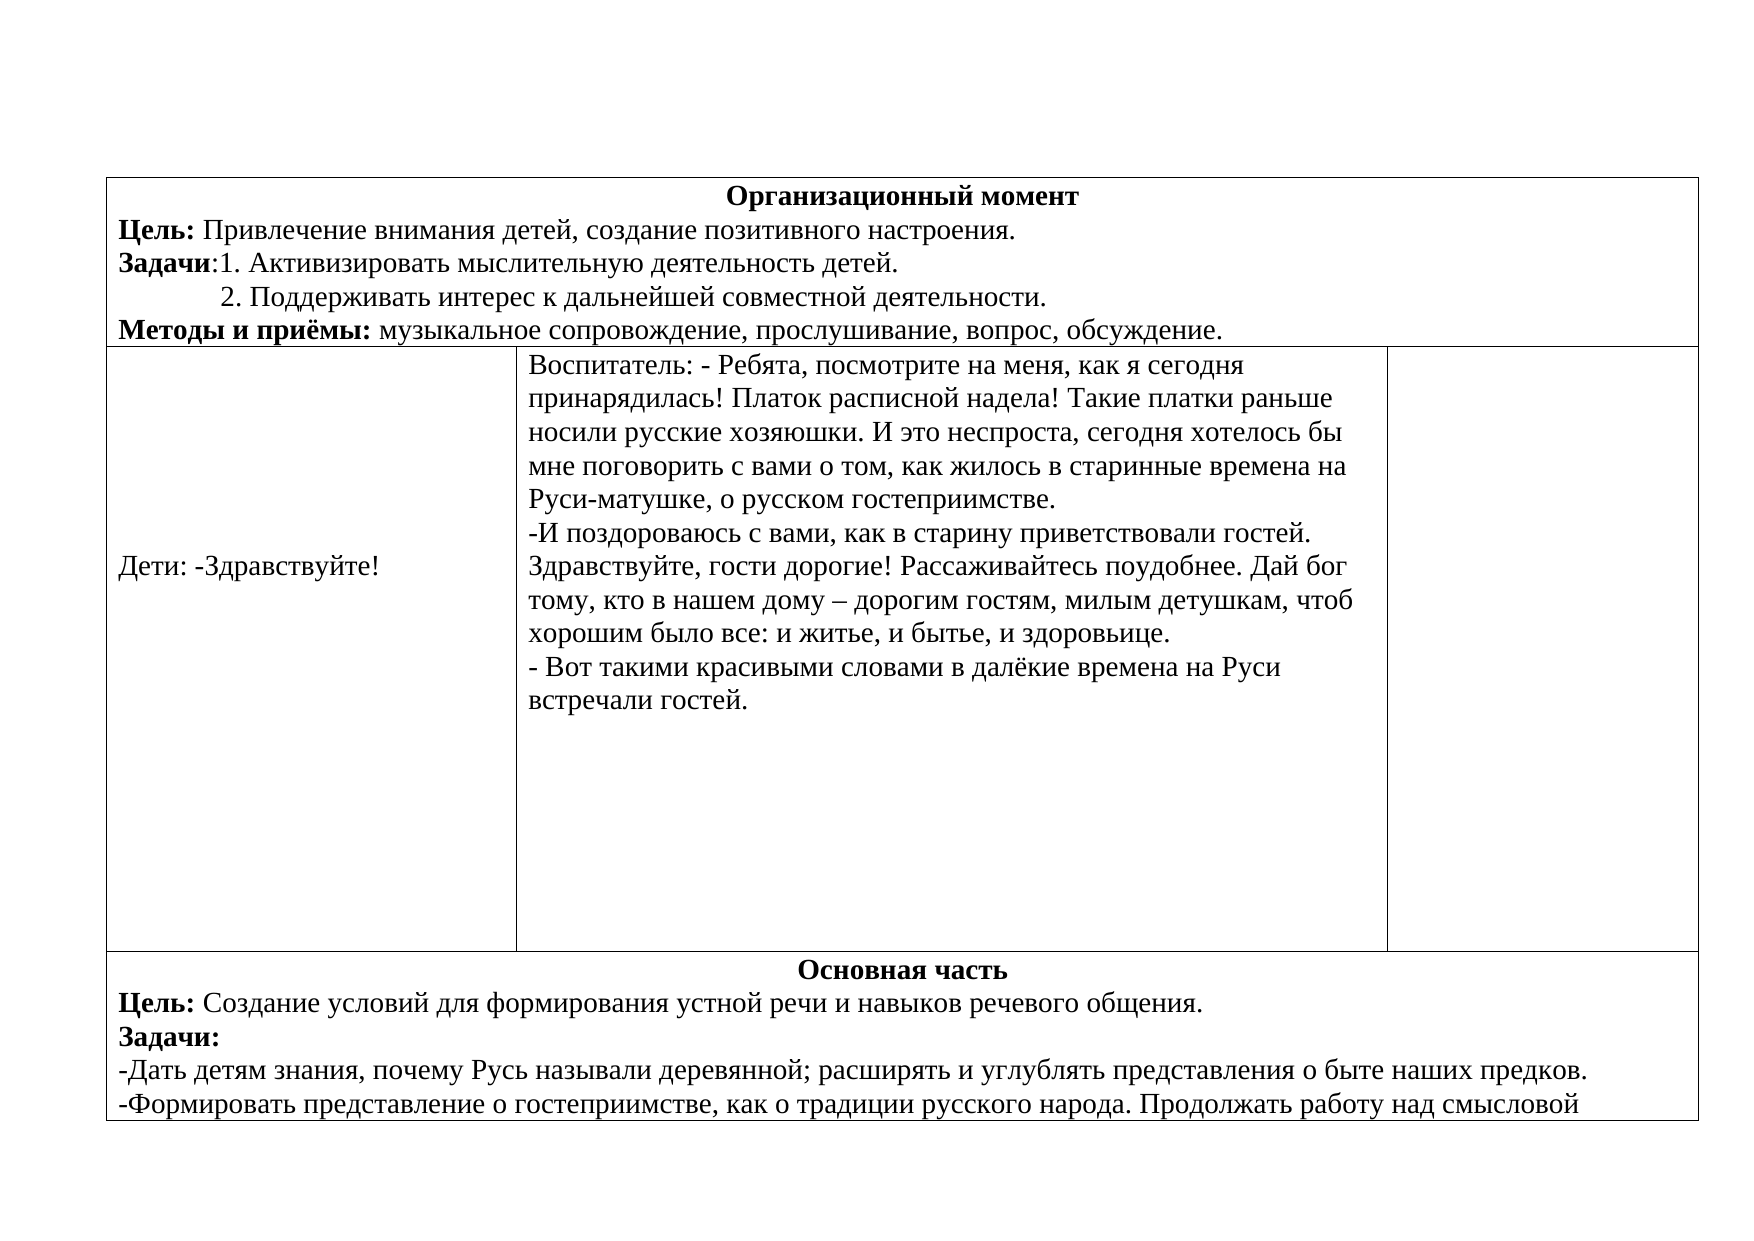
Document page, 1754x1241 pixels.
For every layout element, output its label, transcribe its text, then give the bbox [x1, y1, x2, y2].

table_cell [107, 952, 1698, 1119]
table_cell Воспитатель: - Ребята, посмотрите на меня, как я сегодня принарядилась! Платок расписной надела! Такие платки раньше носили русские хозяюшки. И это неспроста, сегодня хотелось бы мне поговорить с вами о том, как жилось в старинные времена на Руси-матушке, о русском гостеприимстве. -И поздороваюсь с вами, как в старину приветствовали гостей. Здравствуйте, гости дорогие! Рассаживайтесь поудобнее. Дай бог тому, кто в нашем дому – дорогим гостям, милым детушкам, чтоб хорошим было все: и житье, и бытье, и здоровьице. - Вот такими красивыми словами в далёкие времена на Руси встречали гостей. [517, 347, 1387, 951]
table_cell Дети: -Здравствуйте! [107, 347, 516, 951]
table_cell [1388, 347, 1698, 951]
table_cell Организационный момент Цель: Привлечение внимания детей, создание позитивного настроения. Задачи:1. Активизировать мыслительную деятельность детей. 2. Поддерживать интерес к дальнейшей совместной деятельности. Методы и приёмы: музыкальное сопровождение, прослушивание, вопрос, обсуждение. [107, 178, 1698, 346]
